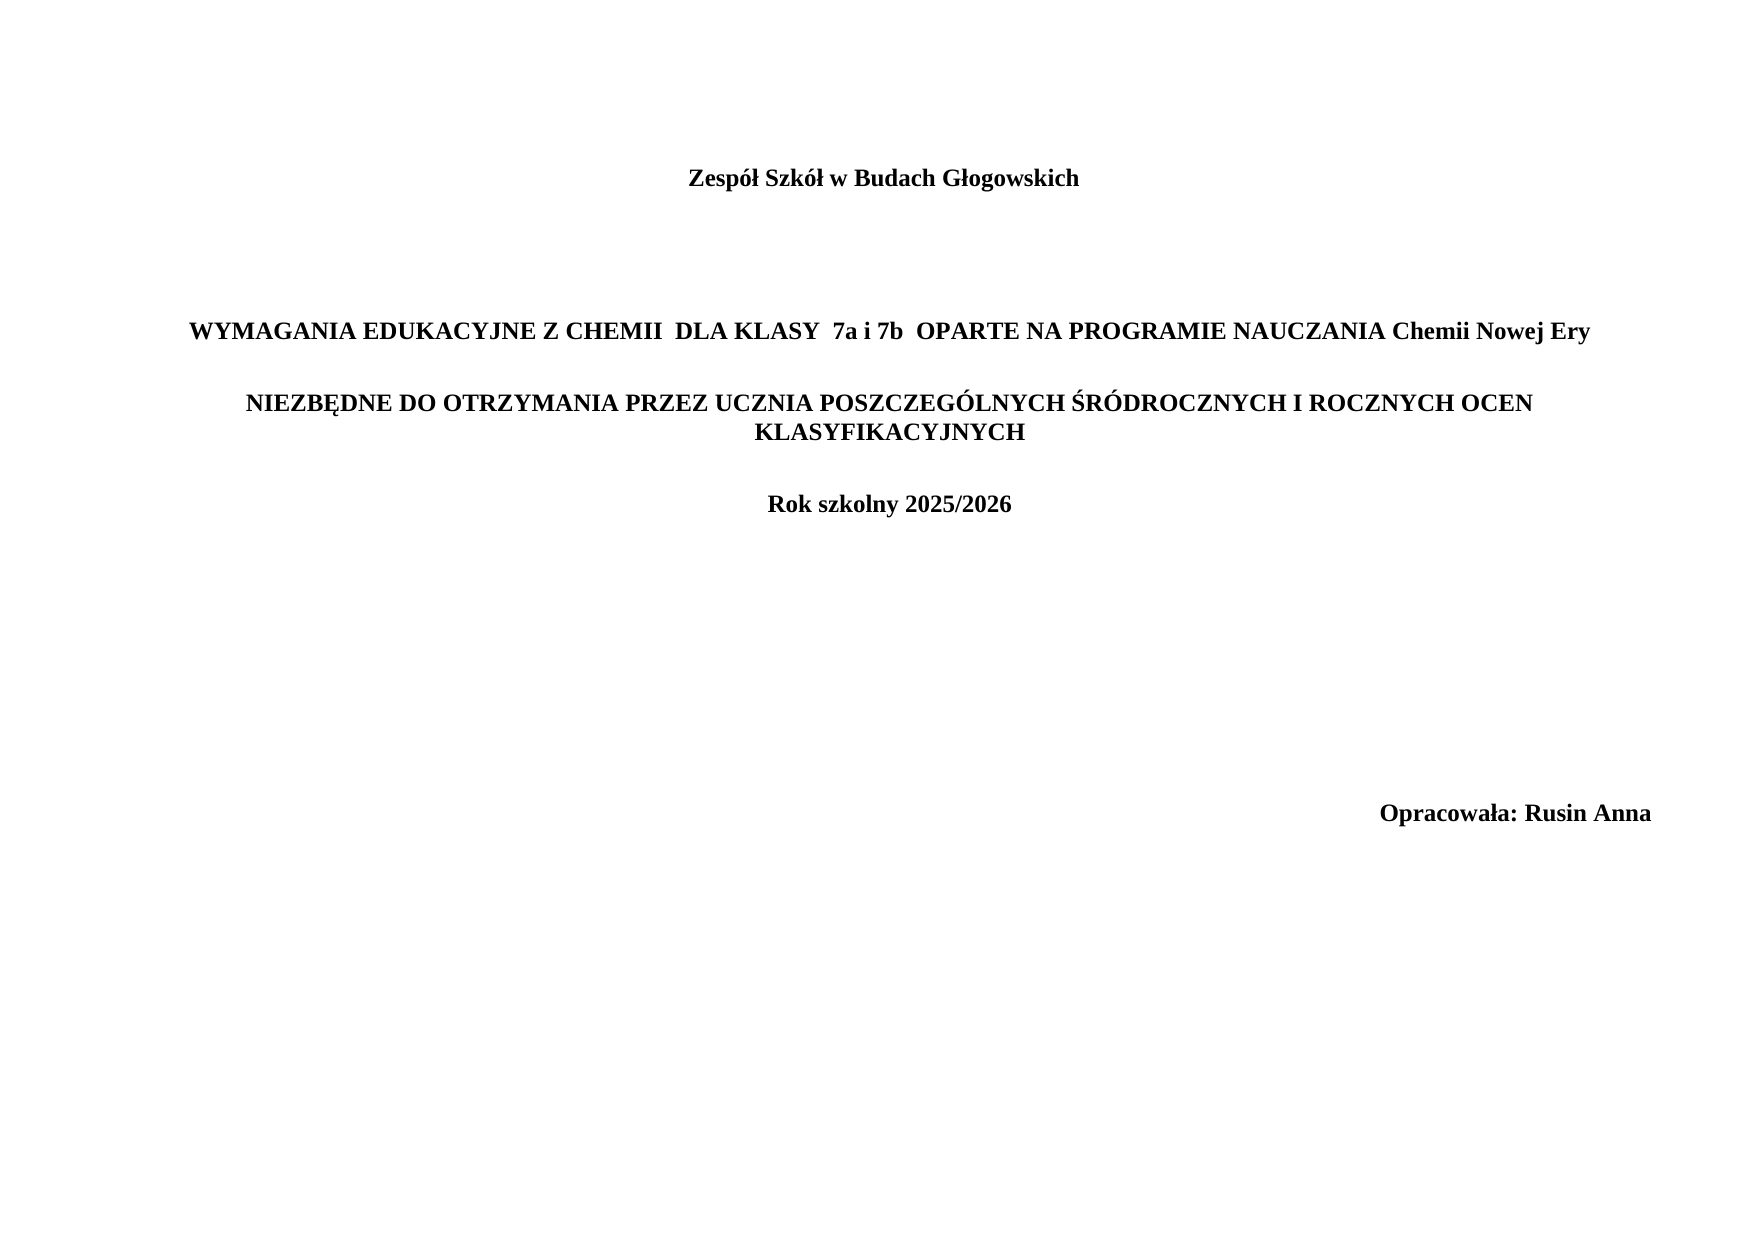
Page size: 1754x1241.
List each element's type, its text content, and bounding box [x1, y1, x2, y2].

text WYMAGANIA EDUKACYJNE Z CHEMII DLA KLASY 7a i 7b OPARTE NA PROGRAMIE NAUCZANIA Chemii Nowej Ery [128, 316, 1651, 345]
text Rok szkolny 2025/2026 [128, 489, 1651, 518]
text Zespół Szkół w Budach Głogowskich [116, 166, 1651, 192]
text NIEZBĘDNE DO OTRZYMANIA PRZEZ UCZNIA POSZCZEGÓLNYCH ŚRÓDROCZNYCH I ROCZNYCH OCEN KLASYFIKACYJNYCH [128, 388, 1651, 446]
text Opracowała: Rusin Anna [116, 798, 1651, 828]
